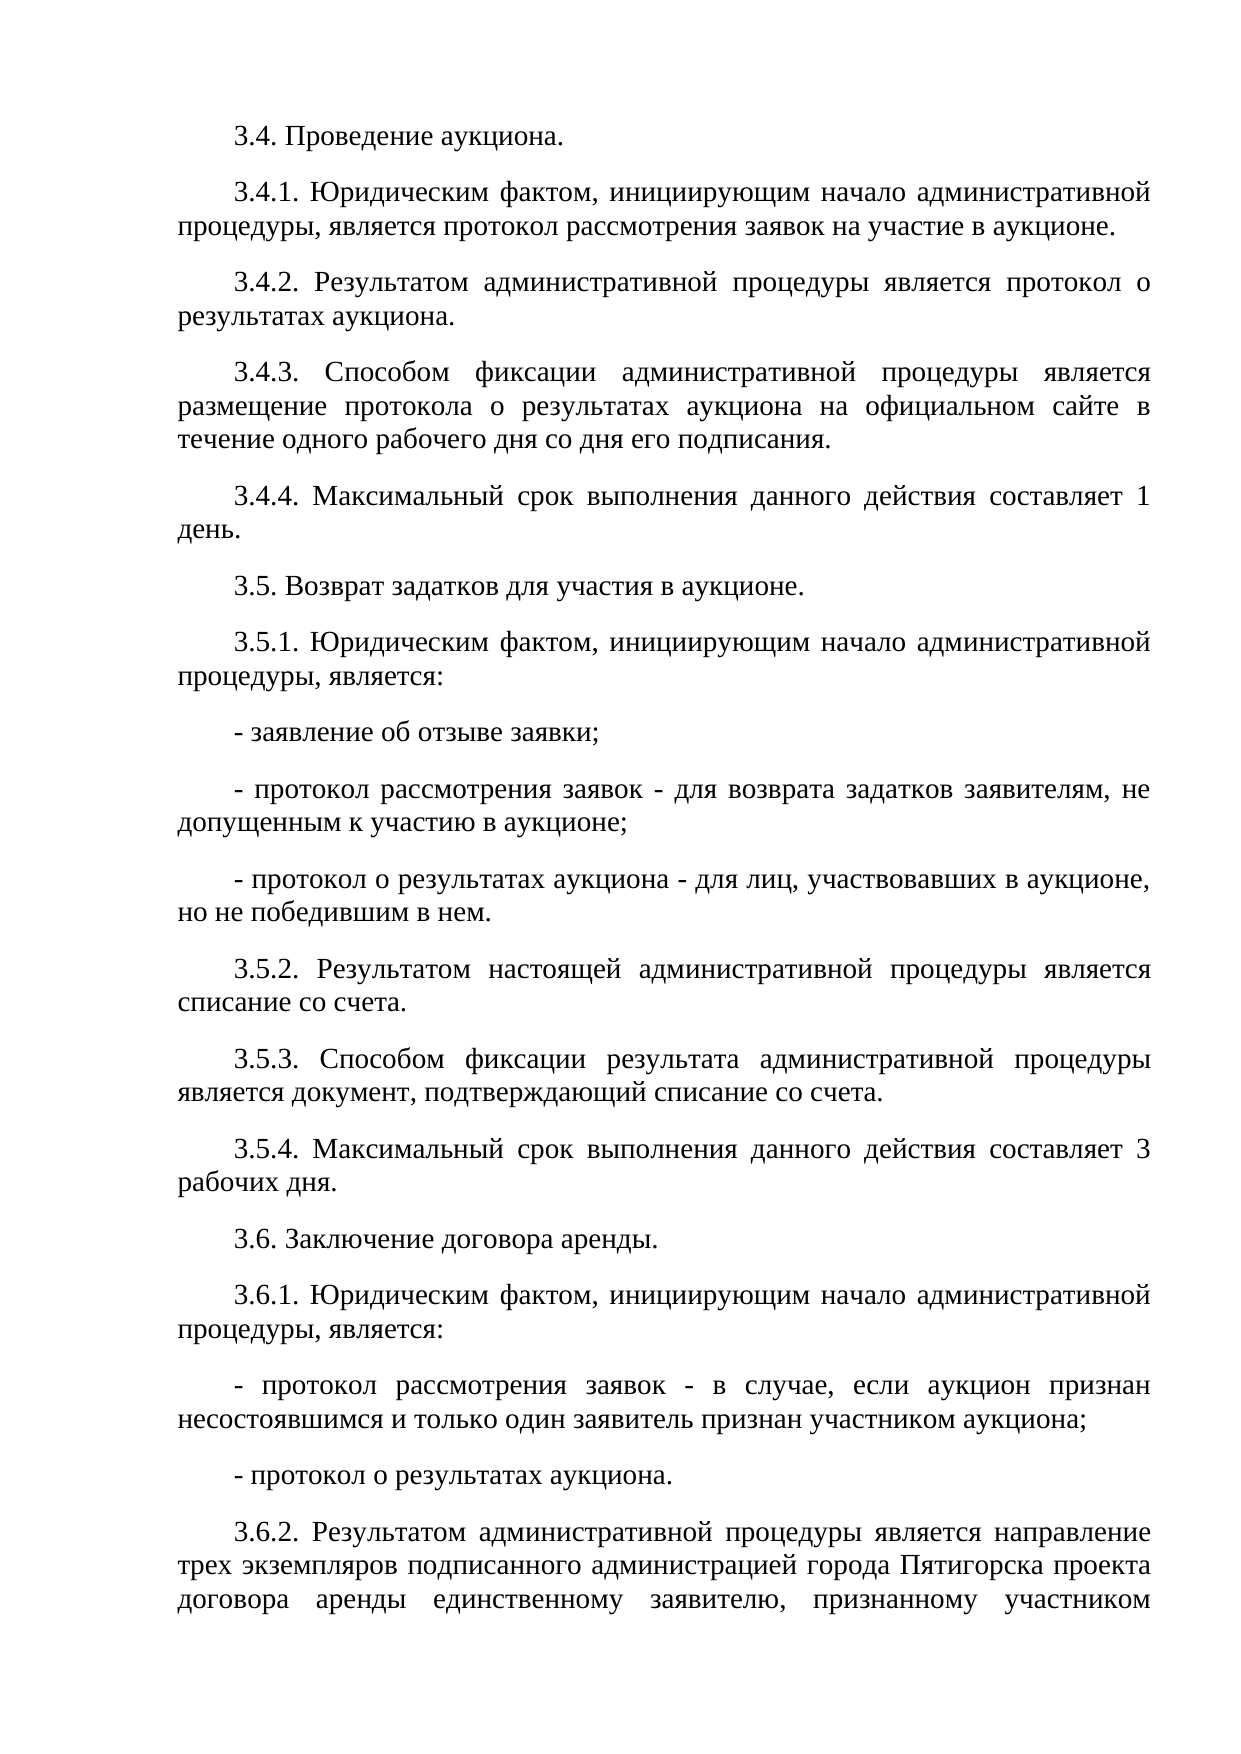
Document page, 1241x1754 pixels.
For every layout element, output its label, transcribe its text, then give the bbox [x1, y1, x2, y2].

text - протокол рассмотрения заявок - для возврата задатков заявителям, не допущенным к участию в аукционе; [177, 771, 1152, 838]
text - протокол о результатах аукциона - для лиц, участвовавших в аукционе, но не победившим в нем. [177, 861, 1152, 928]
text 3.4.3. Способом фиксации административной процедуры является размещение протокола о результатах аукциона на официальном сайте в течение одного рабочего дня со дня его подписания. [177, 354, 1152, 455]
text 3.5.1. Юридическим фактом, инициирующим начало административной процедуры, является: [177, 624, 1152, 692]
text - протокол о результатах аукциона. [177, 1457, 1152, 1491]
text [177, 1514, 1152, 1614]
text 3.4.1. Юридическим фактом, инициирующим начало административной процедуры, является протокол рассмотрения заявок на участие в аукционе. [177, 174, 1152, 242]
text 3.4.2. Результатом административной процедуры является протокол о результатах аукциона. [177, 264, 1152, 332]
text 3.6.1. Юридическим фактом, инициирующим начало административной процедуры, является: [177, 1277, 1152, 1344]
text - заявление об отзыве заявки; [177, 714, 1152, 748]
text 3.5.4. Максимальный срок выполнения данного действия составляет 3 рабочих дня. [177, 1131, 1152, 1198]
text 3.4.4. Максимальный срок выполнения данного действия составляет 1 день. [177, 478, 1152, 545]
text - протокол рассмотрения заявок - в случае, если аукцион признан несостоявшимся и только один заявитель признан участником аукциона; [177, 1367, 1152, 1434]
text 3.5.3. Способом фиксации результата административной процедуры является документ, подтверждающий списание со счета. [177, 1041, 1152, 1108]
text 3.6. Заключение договора аренды. [177, 1221, 1152, 1254]
text 3.5.2. Результатом настоящей административной процедуры является списание со счета. [177, 951, 1152, 1018]
text 3.5. Возврат задатков для участия в аукционе. [177, 568, 1152, 602]
text 3.4. Проведение аукциона. [177, 118, 1152, 152]
